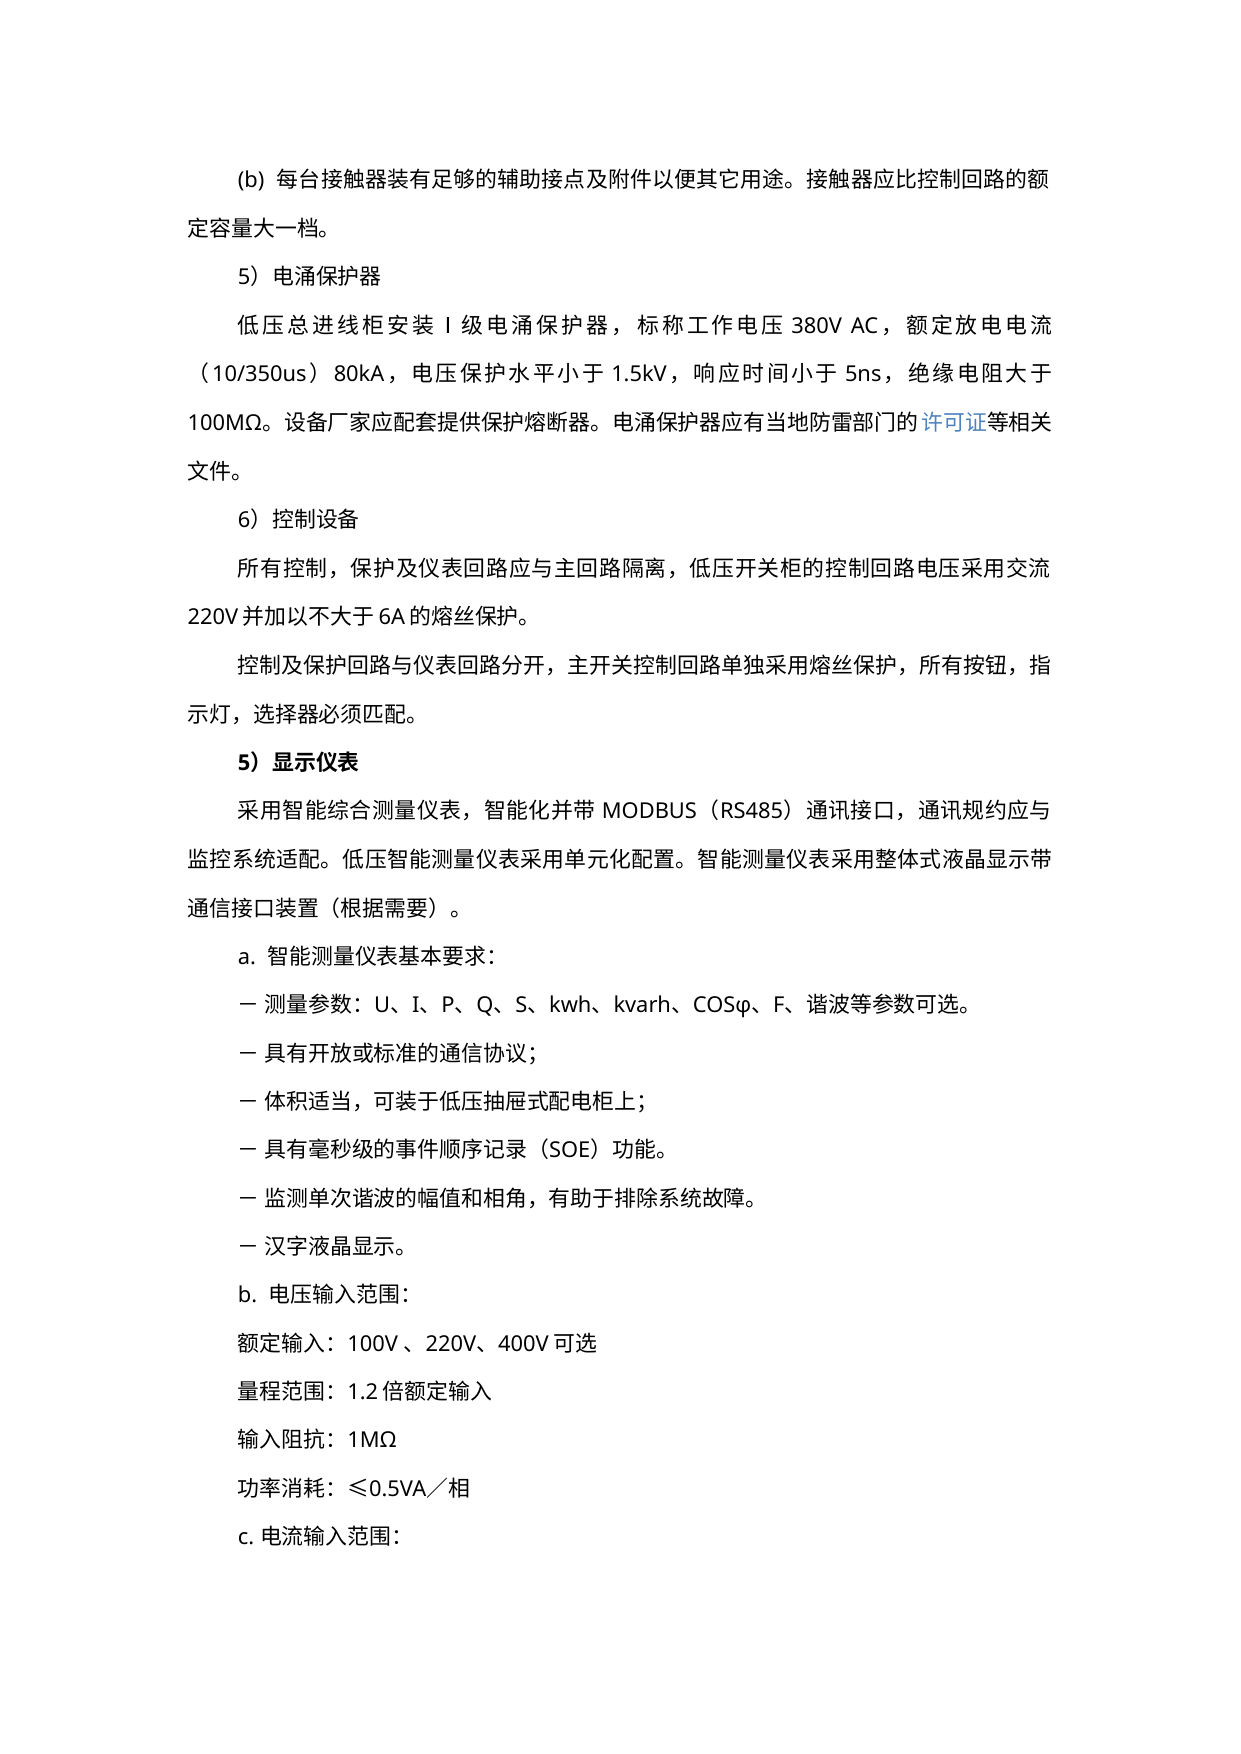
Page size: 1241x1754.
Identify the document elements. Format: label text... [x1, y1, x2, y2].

text 量程范围：1.2倍额定输入 [187, 1374, 1053, 1406]
text 控制及保护回路与仪表回路分开，主开关控制回路单独采用熔丝保护，所有按钮，指示灯，选择器必须匹配。 [187, 647, 1053, 729]
text a. 智能测量仪表基本要求： [187, 939, 1053, 971]
text 功率消耗：≤0.5VA／相 [187, 1470, 1053, 1503]
text 额定输入：100V 、220V、400V可选 [187, 1325, 1053, 1358]
text (b) 每台接触器装有足够的辅助接点及附件以便其它用途。接触器应比控制回路的额定容量大一档。 [187, 162, 1053, 243]
text b. 电压输入范围： [187, 1277, 1053, 1309]
text － 汉字液晶显示。 [187, 1229, 1053, 1261]
text 低压总进线柜安装Ⅰ级电涌保护器，标称工作电压380V AC，额定放电电流（10/350us）80kA，电压保护水平小于1.5kV，响应时间小于5ns，绝缘电阻大于100MΩ。设备厂家应配套提供保护熔断器。电涌保护器应有当地防雷部门的许可证等相关文件。 [187, 307, 1053, 486]
text － 测量参数：U、I、P、Q、S、kwh、kvarh、COSφ、F、谐波等参数可选。 [187, 987, 1053, 1019]
text － 具有开放或标准的通信协议； [187, 1035, 1053, 1068]
text 所有控制，保护及仪表回路应与主回路隔离，低压开关柜的控制回路电压采用交流220V并加以不大于6A的熔丝保护。 [187, 550, 1053, 632]
text － 体积适当，可装于低压抽屉式配电柜上； [187, 1084, 1053, 1116]
text － 监测单次谐波的幅值和相角，有助于排除系统故障。 [187, 1180, 1053, 1213]
text 5）显示仪表 [187, 744, 1053, 777]
text c. 电流输入范围： [187, 1519, 1053, 1551]
text 输入阻抗：1MΩ [187, 1422, 1053, 1454]
text 采用智能综合测量仪表，智能化并带MODBUS（RS485）通讯接口，通讯规约应与监控系统适配。低压智能测量仪表采用单元化配置。智能测量仪表采用整体式液晶显示带通信接口装置（根据需要）。 [187, 793, 1053, 923]
text 5）电涌保护器 [187, 259, 1053, 292]
text － 具有毫秒级的事件顺序记录（SOE）功能。 [187, 1132, 1053, 1164]
text 6）控制设备 [187, 502, 1053, 534]
